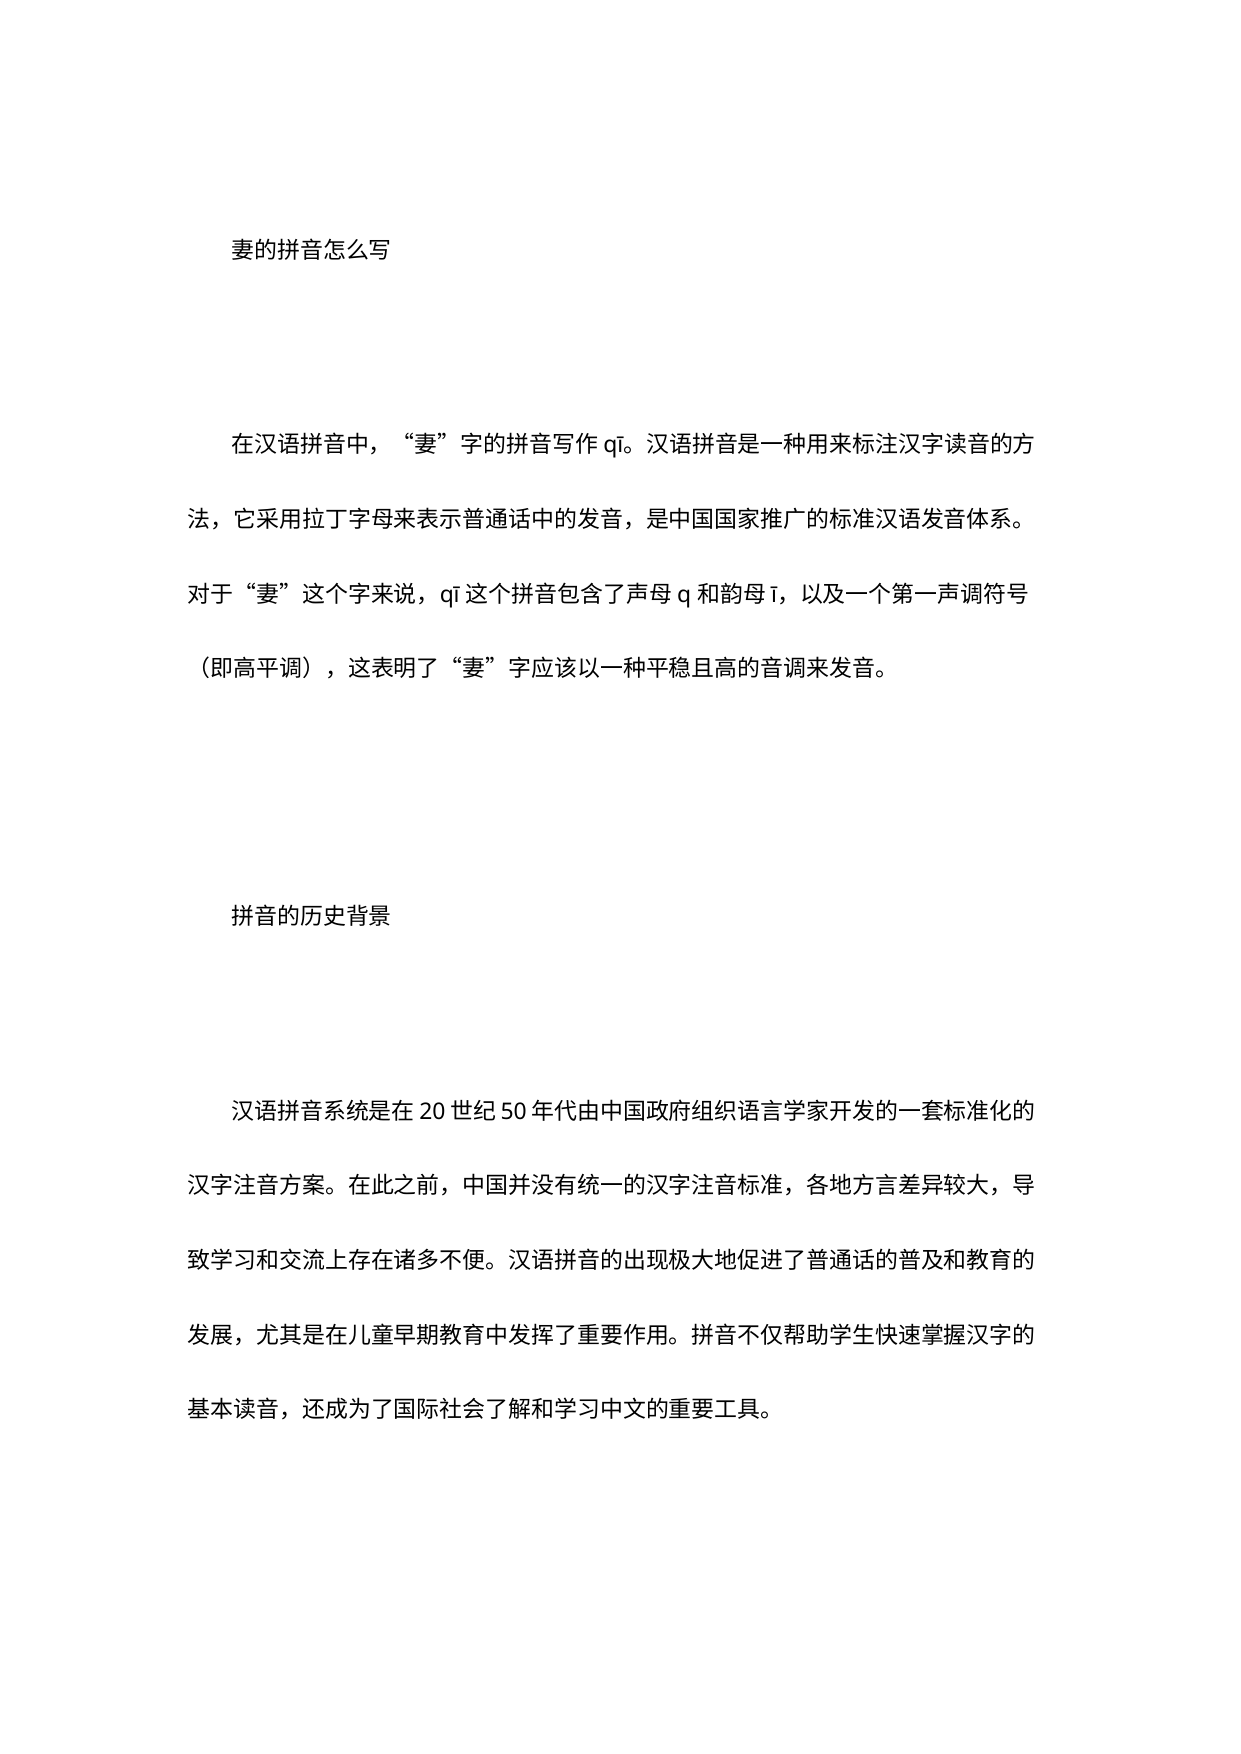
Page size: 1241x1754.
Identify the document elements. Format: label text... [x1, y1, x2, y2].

text 拼音的历史背景 [187, 882, 1053, 947]
text 在汉语拼音中，“妻”字的拼音写作 qī。汉语拼音是一种用来标注汉字读音的方法，它采用拉丁字母来表示普通话中的发音，是中国国家推广的标准汉语发音体系。对于“妻”这个字来说，qī 这个拼音包含了声母 q 和韵母 ī，以及一个第一声调符号（即高平调），这表明了“妻”字应该以一种平稳且高的音调来发音。 [187, 410, 1053, 699]
text 妻的拼音怎么写 [187, 216, 1053, 281]
text 汉语拼音系统是在20世纪50年代由中国政府组织语言学家开发的一套标准化的汉字注音方案。在此之前，中国并没有统一的汉字注音标准，各地方言差异较大，导致学习和交流上存在诸多不便。汉语拼音的出现极大地促进了普通话的普及和教育的发展，尤其是在儿童早期教育中发挥了重要作用。拼音不仅帮助学生快速掌握汉字的基本读音，还成为了国际社会了解和学习中文的重要工具。 [187, 1077, 1053, 1441]
